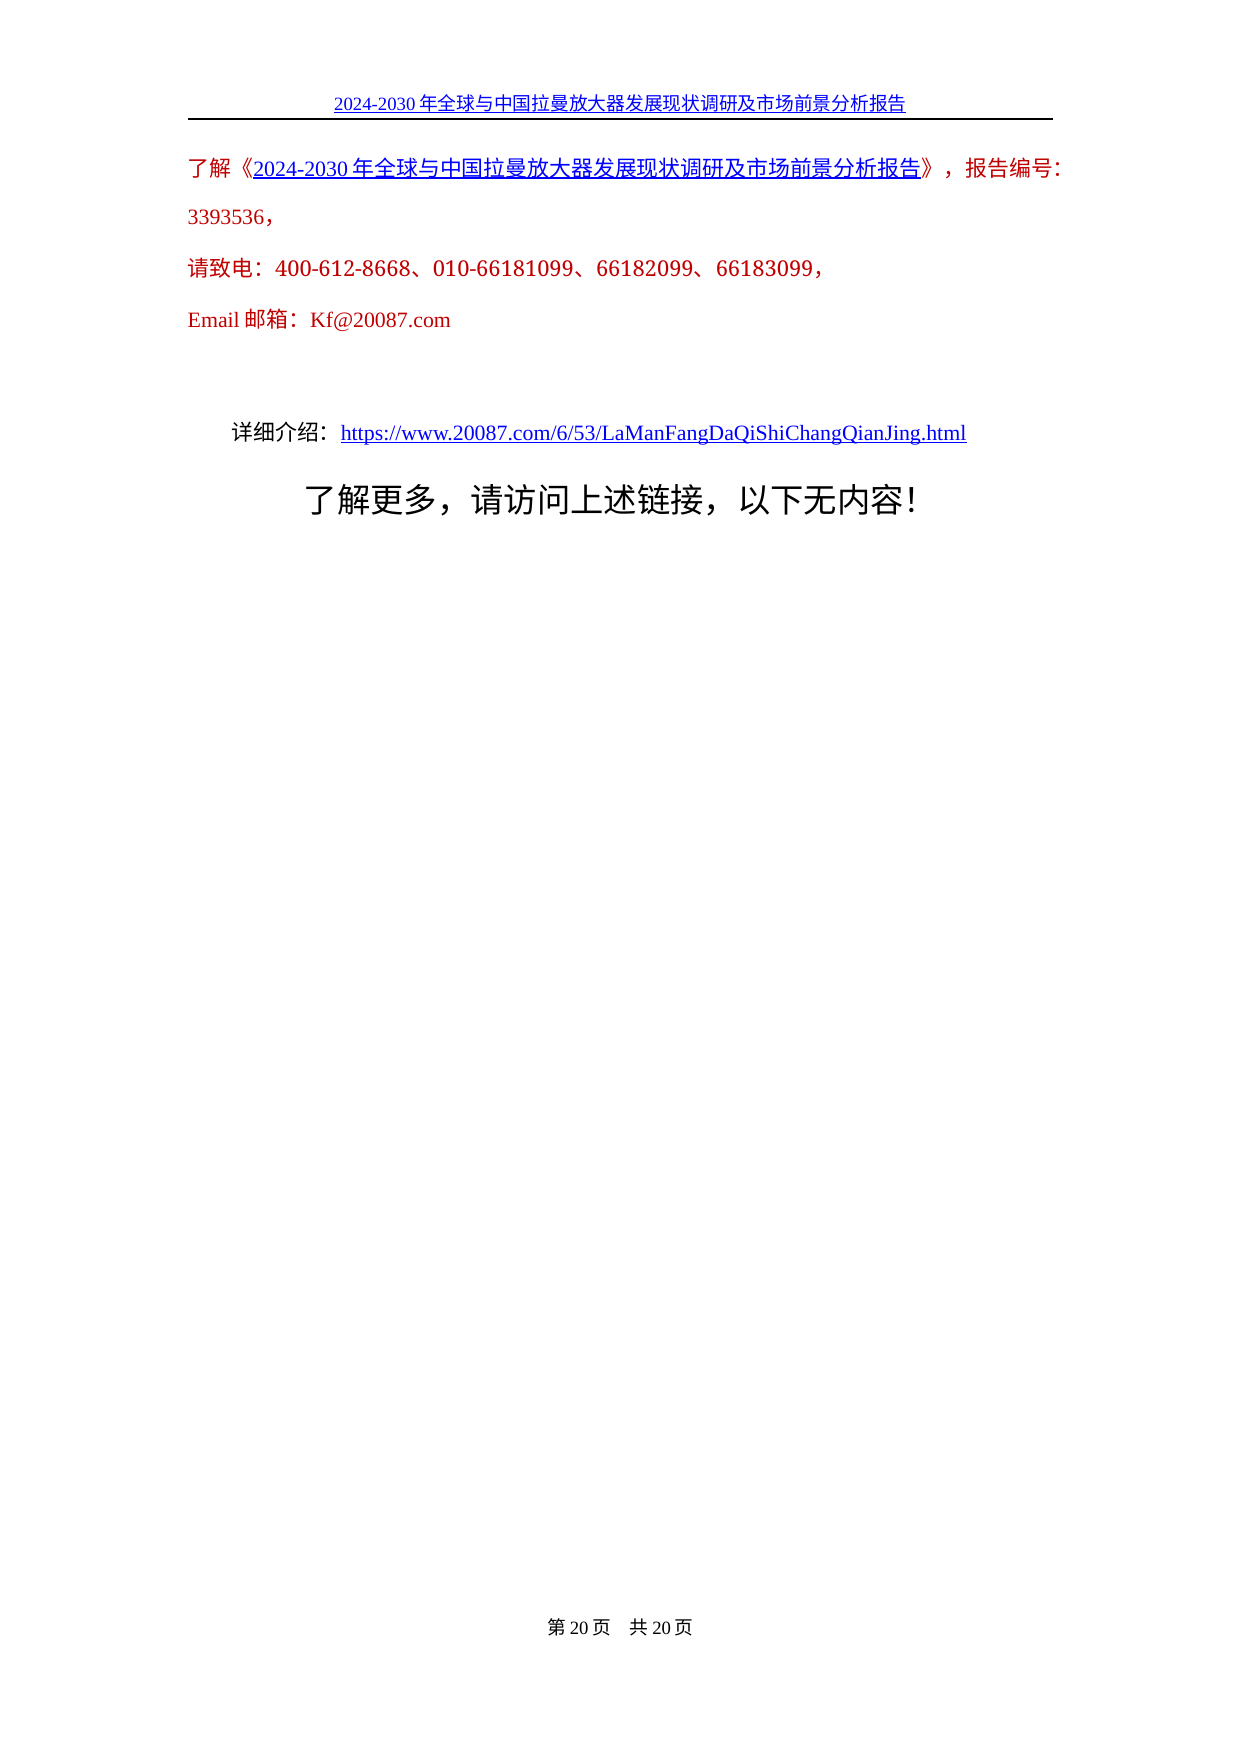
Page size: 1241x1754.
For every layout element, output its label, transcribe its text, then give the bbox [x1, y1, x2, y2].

text 了解《2024-2030年全球与中国拉曼放大器发展现状调研及市场前景分析报告》，报告编号：3393536， [187, 150, 1053, 231]
text 详细介绍：https://www.20087.com/6/53/LaManFangDaQiShiChangQianJing.html [187, 415, 1053, 447]
text Email邮箱：Kf@20087.com [187, 302, 1053, 334]
text 请致电：400-612-8668、010-66181099、66182099、66183099， [187, 251, 1053, 283]
title 了解更多，请访问上述链接，以下无内容！ [187, 465, 1053, 530]
